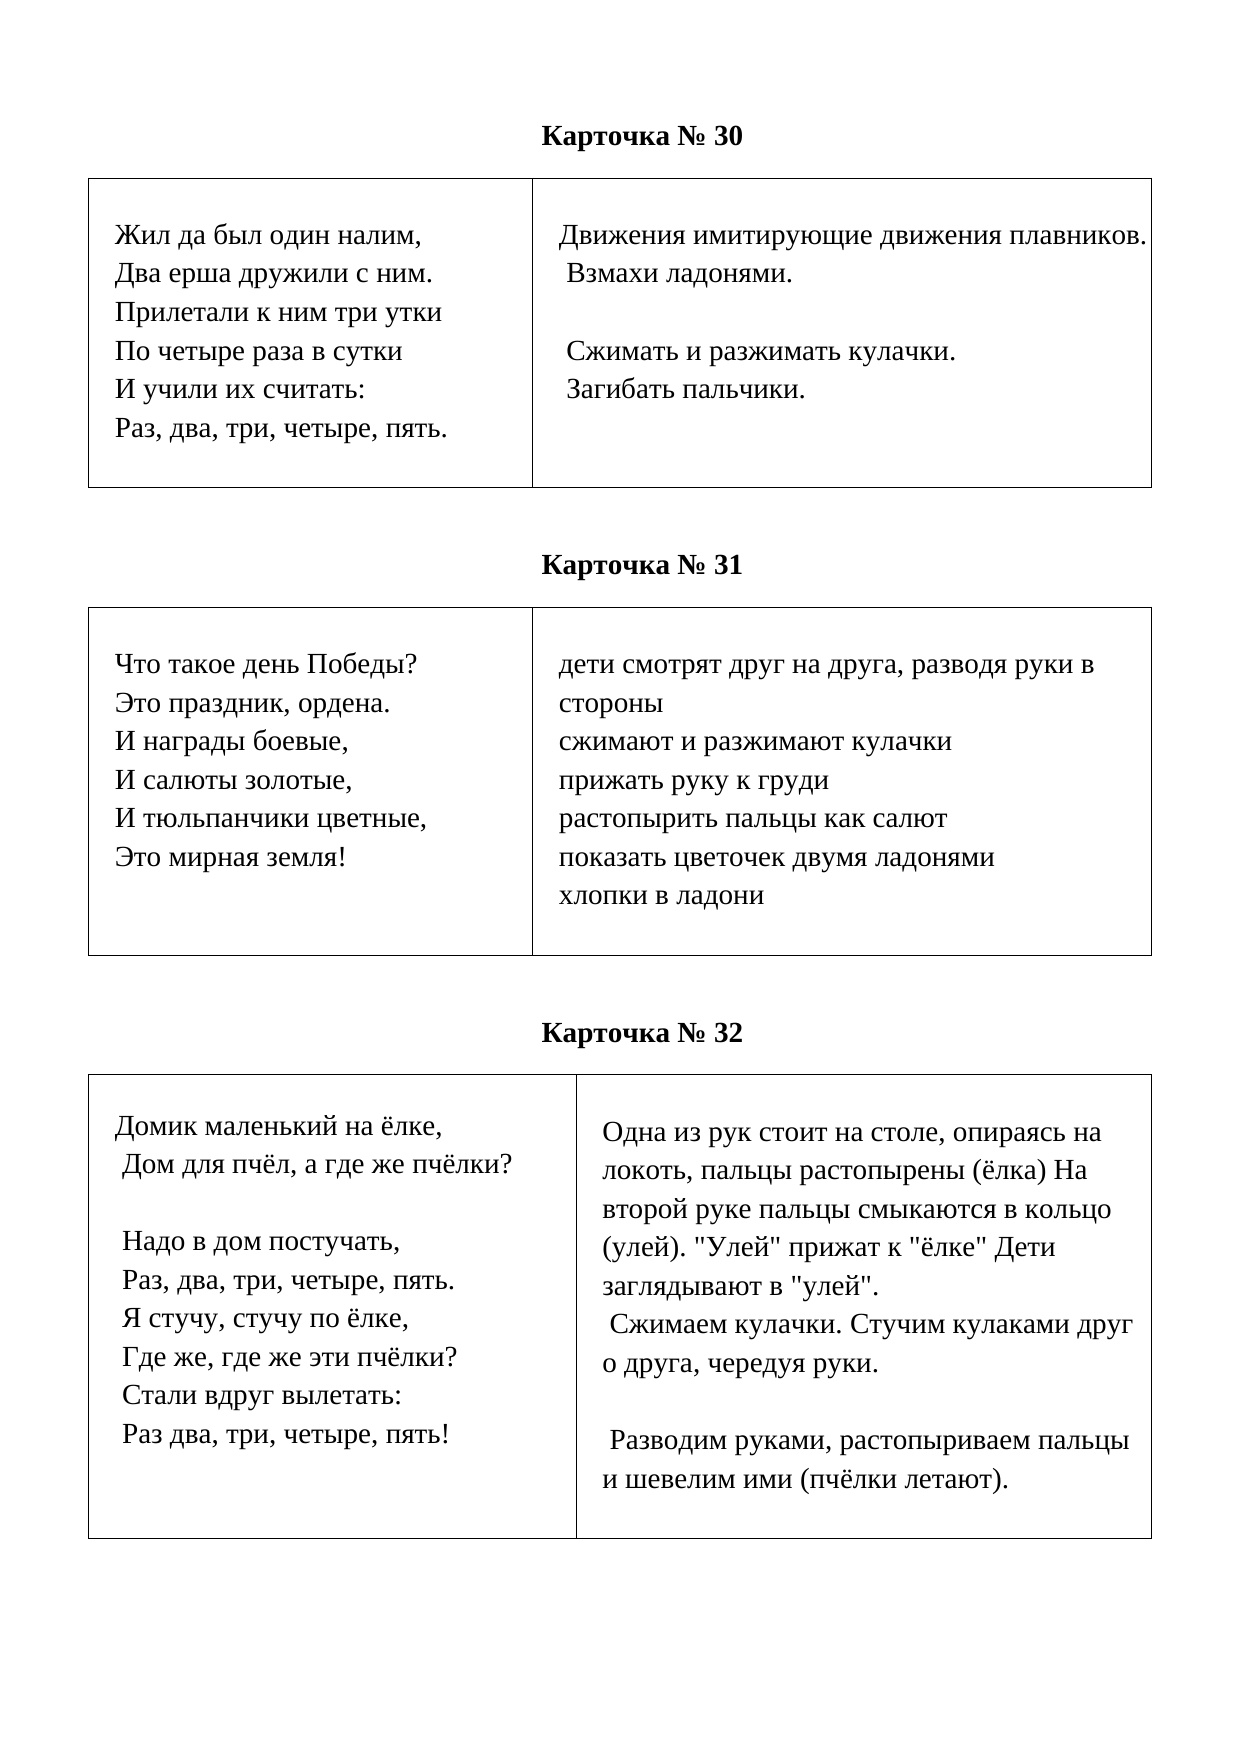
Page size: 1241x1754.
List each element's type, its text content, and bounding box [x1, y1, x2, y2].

table_header Движения имитирующие движения плавников. Взмахи ладонями. Сжимать и разжимать кулачки. Загибать пальчики. [533, 179, 1151, 487]
text Карточка № 30 [133, 118, 1152, 152]
table_header Домик маленький на ёлке, Дом для пчёл, а где же пчёлки? Надо в дом постучать, Раз, два, три, четыре, пять. Я стучу, стучу по ёлке, Где же, где же эти пчёлки? Стали вдруг вылетать: Раз два, три, четыре, пять! [89, 1075, 576, 1538]
text Карточка № 32 [133, 1015, 1152, 1048]
table_header Жил да был один налим, Два ерша дружили с ним. Прилетали к ним три утки По четыре раза в сутки И учили их считать: Раз, два, три, четыре, пять. [89, 179, 532, 487]
table_header Одна из рук стоит на столе, опираясь на локоть, пальцы растопырены (ёлка) На второй руке пальцы смыкаются в кольцо (улей). "Улей" прижат к "ёлке" Дети заглядывают в "улей". Сжимаем кулачки. Стучим кулаками друг о друга, чередуя руки. Разводим руками, растопыриваем пальцы и шевелим ими (пчёлки летают). [577, 1075, 1151, 1538]
table_header дети смотрят друг на друга, разводя руки в стороны сжимают и разжимают кулачки прижать руку к груди растопырить пальцы как салют показать цветочек двумя ладонями хлопки в ладони [533, 608, 1151, 954]
text Карточка № 31 [133, 547, 1152, 581]
table_header Что такое день Победы? Это праздник, ордена. И награды боевые, И салюты золотые, И тюльпанчики цветные, Это мирная земля! [89, 608, 532, 954]
